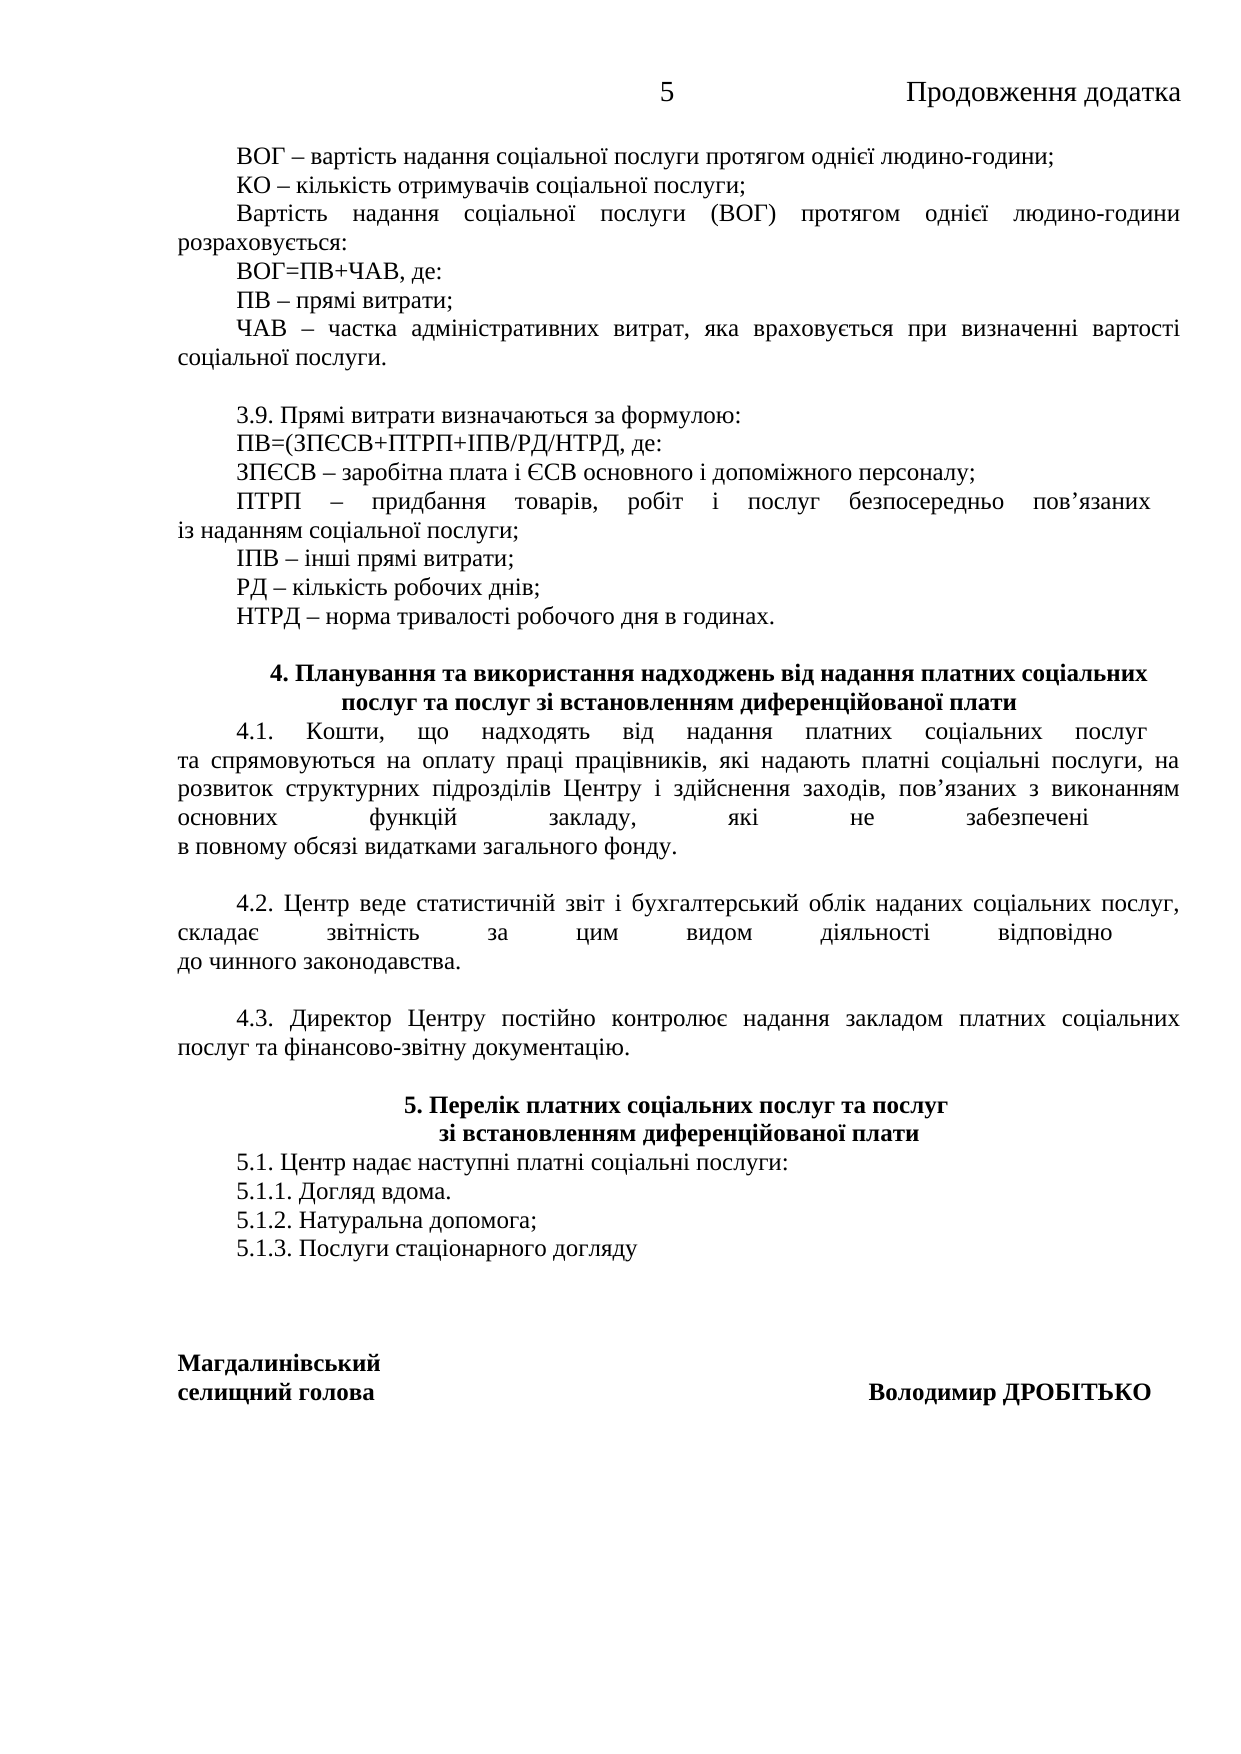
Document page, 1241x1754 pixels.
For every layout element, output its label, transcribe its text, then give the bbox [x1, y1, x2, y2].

text Магдалинівський [177, 1348, 1181, 1377]
text селищний голова Володимир ДРОБІТЬКО [177, 1377, 1181, 1406]
text ПТРП – придбання товарів, робіт і послуг безпосередньо пов’язаних із наданням соціальної послуги; [177, 486, 1181, 543]
text 5.1.2. Натуральна допомога; [177, 1205, 1181, 1233]
text 4.3. Директор Центру постійно контролює надання закладом платних соціальних послуг та фінансово-звітну документацію. [177, 1003, 1181, 1061]
text НТРД – норма тривалості робочого дня в годинах. [177, 601, 1181, 630]
text ПВ=(ЗПЄСВ+ПТРП+ІПВ/РД/НТРД, де: [177, 428, 1181, 457]
text 5.1.1. Догляд вдома. [177, 1176, 1181, 1205]
text 4.2. Центр веде статистичній звіт і бухгалтерський облік наданих соціальних послуг, складає звітність за цим видом діяльності відповідно до чинного законодавства. [177, 888, 1181, 975]
text КО – кількість отримувачів соціальної послуги; [177, 170, 1181, 198]
text Вартість надання соціальної послуги (ВОГ) протягом однієї людино-години розраховується: [177, 198, 1181, 256]
text 5. Перелік платних соціальних послуг та послуг зі встановленням диференційованої плати [177, 1090, 1181, 1147]
text ІПВ – інші прямі витрати; [177, 543, 1181, 572]
text 5.1. Центр надає наступні платні соціальні послуги: [177, 1147, 1181, 1176]
text ВОГ=ПВ+ЧАВ, де: [177, 256, 1181, 285]
text 4.1. Кошти, що надходять від надання платних соціальних послуг та спрямовуються на оплату праці працівників, які надають платні соціальні послуги, на розвиток структурних підрозділів Центру і здійснення заходів, пов’язаних з виконанням основних функцій закладу, які не забезпечені в повному обсязі видатками загального фонду. [177, 716, 1181, 860]
text 5.1.3. Послуги стаціонарного догляду [177, 1233, 1181, 1262]
text 3.9. Прямі витрати визначаються за формулою: [177, 400, 1181, 428]
text ВОГ – вартість надання соціальної послуги протягом однієї людино-години; [177, 141, 1181, 170]
text ЧАВ – частка адміністративних витрат, яка враховується при визначенні вартості соціальної послуги. [177, 313, 1181, 371]
text ЗПЄСВ – заробітна плата і ЄСВ основного і допоміжного персоналу; [177, 457, 1181, 486]
text РД – кількість робочих днів; [177, 572, 1181, 601]
text ПВ – прямі витрати; [177, 285, 1181, 313]
text 4. Планування та використання надходжень від надання платних соціальних послуг та послуг зі встановленням диференційованої плати [177, 658, 1181, 716]
